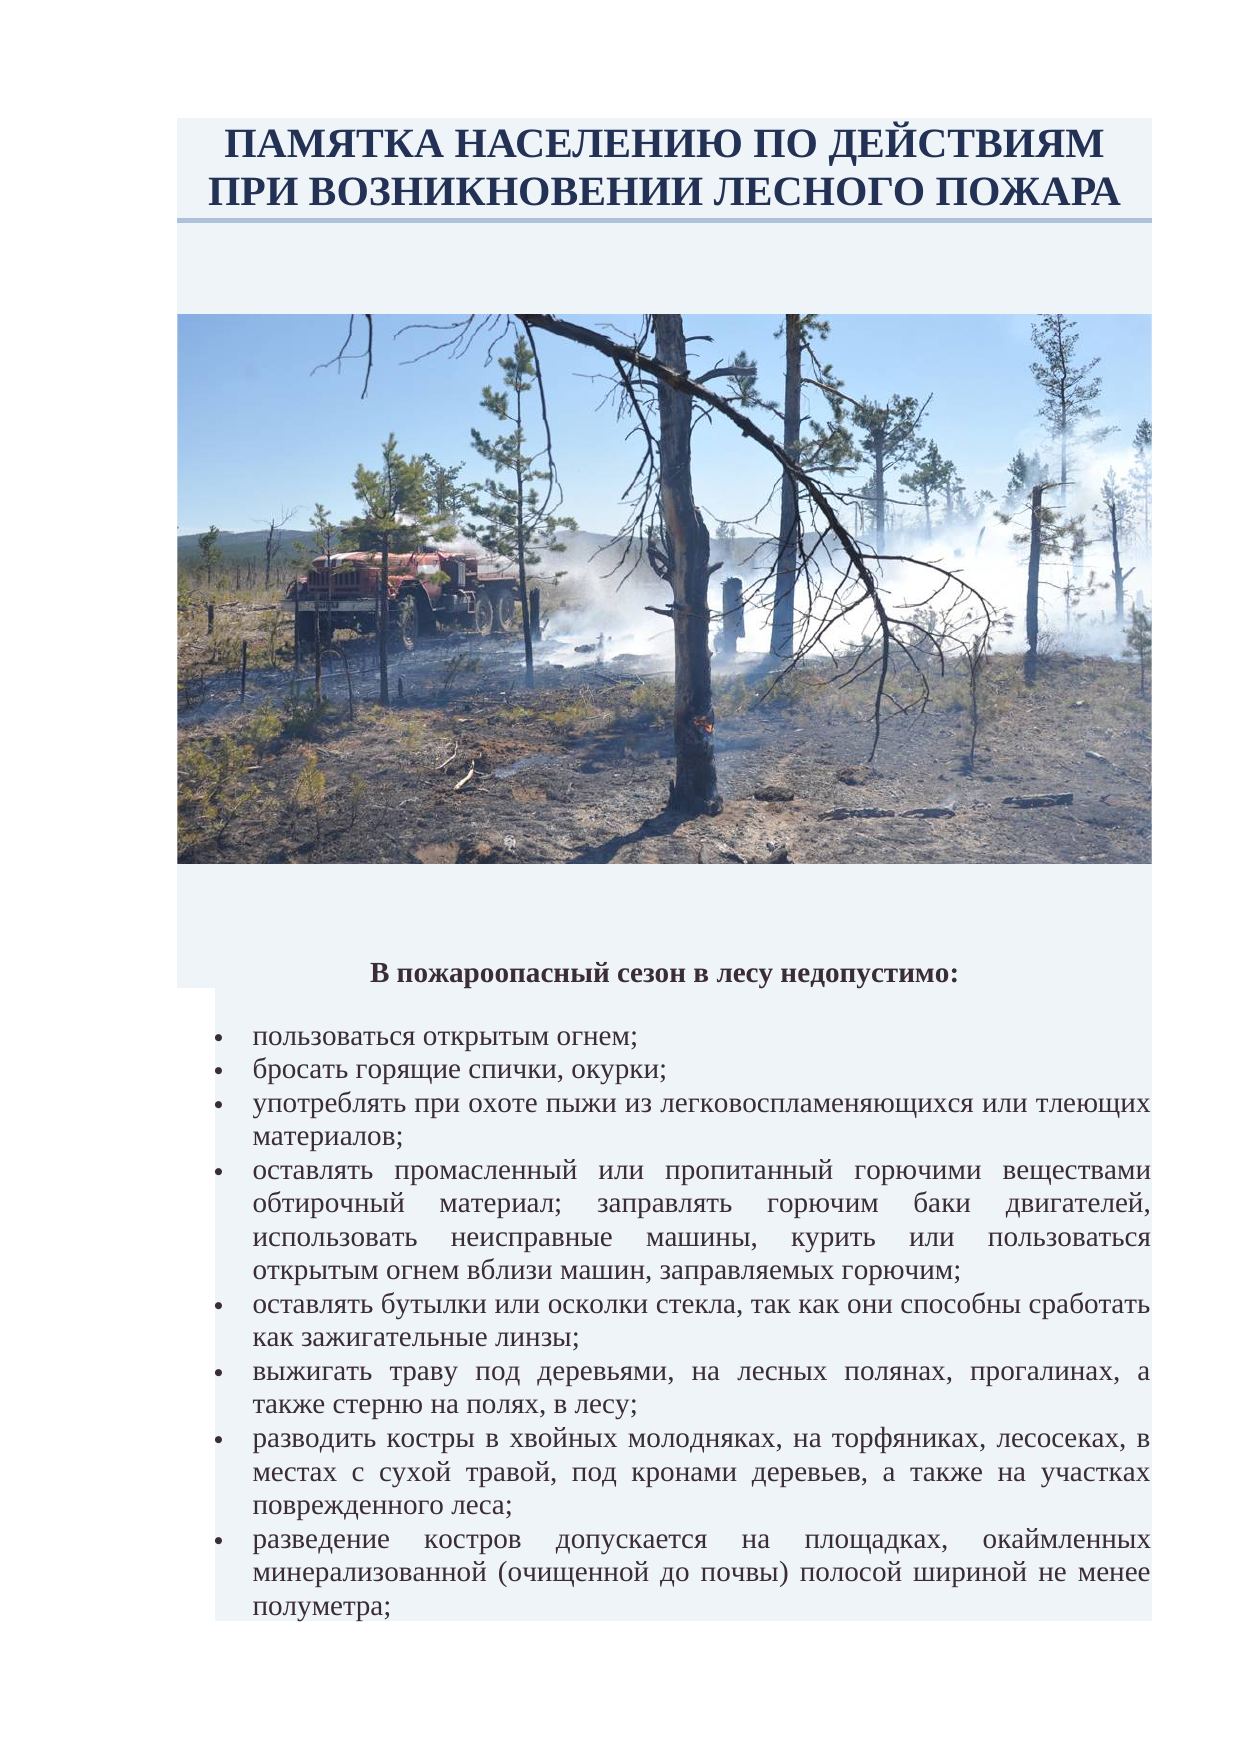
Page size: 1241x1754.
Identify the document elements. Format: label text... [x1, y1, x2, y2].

text В пожароопасный сезон в лесу недопустимо: [177, 955, 1152, 988]
text ПАМЯТКА НАСЕЛЕНИЮ ПО ДЕЙСТВИЯМ ПРИ ВОЗНИКНОВЕНИИ ЛЕСНОГО ПОЖАРА [177, 118, 1152, 218]
list бросать горящие спички, окурки; [215, 1051, 1152, 1085]
picture [177, 314, 1152, 864]
list употреблять при охоте пыжи из легковоспламеняющихся или тлеющих материалов; [215, 1085, 1152, 1152]
list оставлять промасленный или пропитанный горючими веществами обтирочный материал; заправлять горючим баки двигателей, использовать неисправные машины, курить или пользоваться открытым огнем вблизи машин, заправляемых горючим; [215, 1152, 1152, 1286]
list разведение костров допускается на площадках, окаймленных минерализованной (очищенной до почвы) полосой шириной не менее полуметра; [215, 1521, 1152, 1621]
list выжигать траву под деревьями, на лесных полянах, прогалинах, а также стерню на полях, в лесу; [215, 1353, 1152, 1420]
list пользоваться открытым огнем; [215, 1018, 1152, 1051]
list разводить костры в хвойных молодняках, на торфяниках, лесосеках, в местах с сухой травой, под кронами деревьев, а также на участках поврежденного леса; [215, 1420, 1152, 1521]
list оставлять бутылки или осколки стекла, так как они способны сработать как зажигательные линзы; [215, 1286, 1152, 1353]
